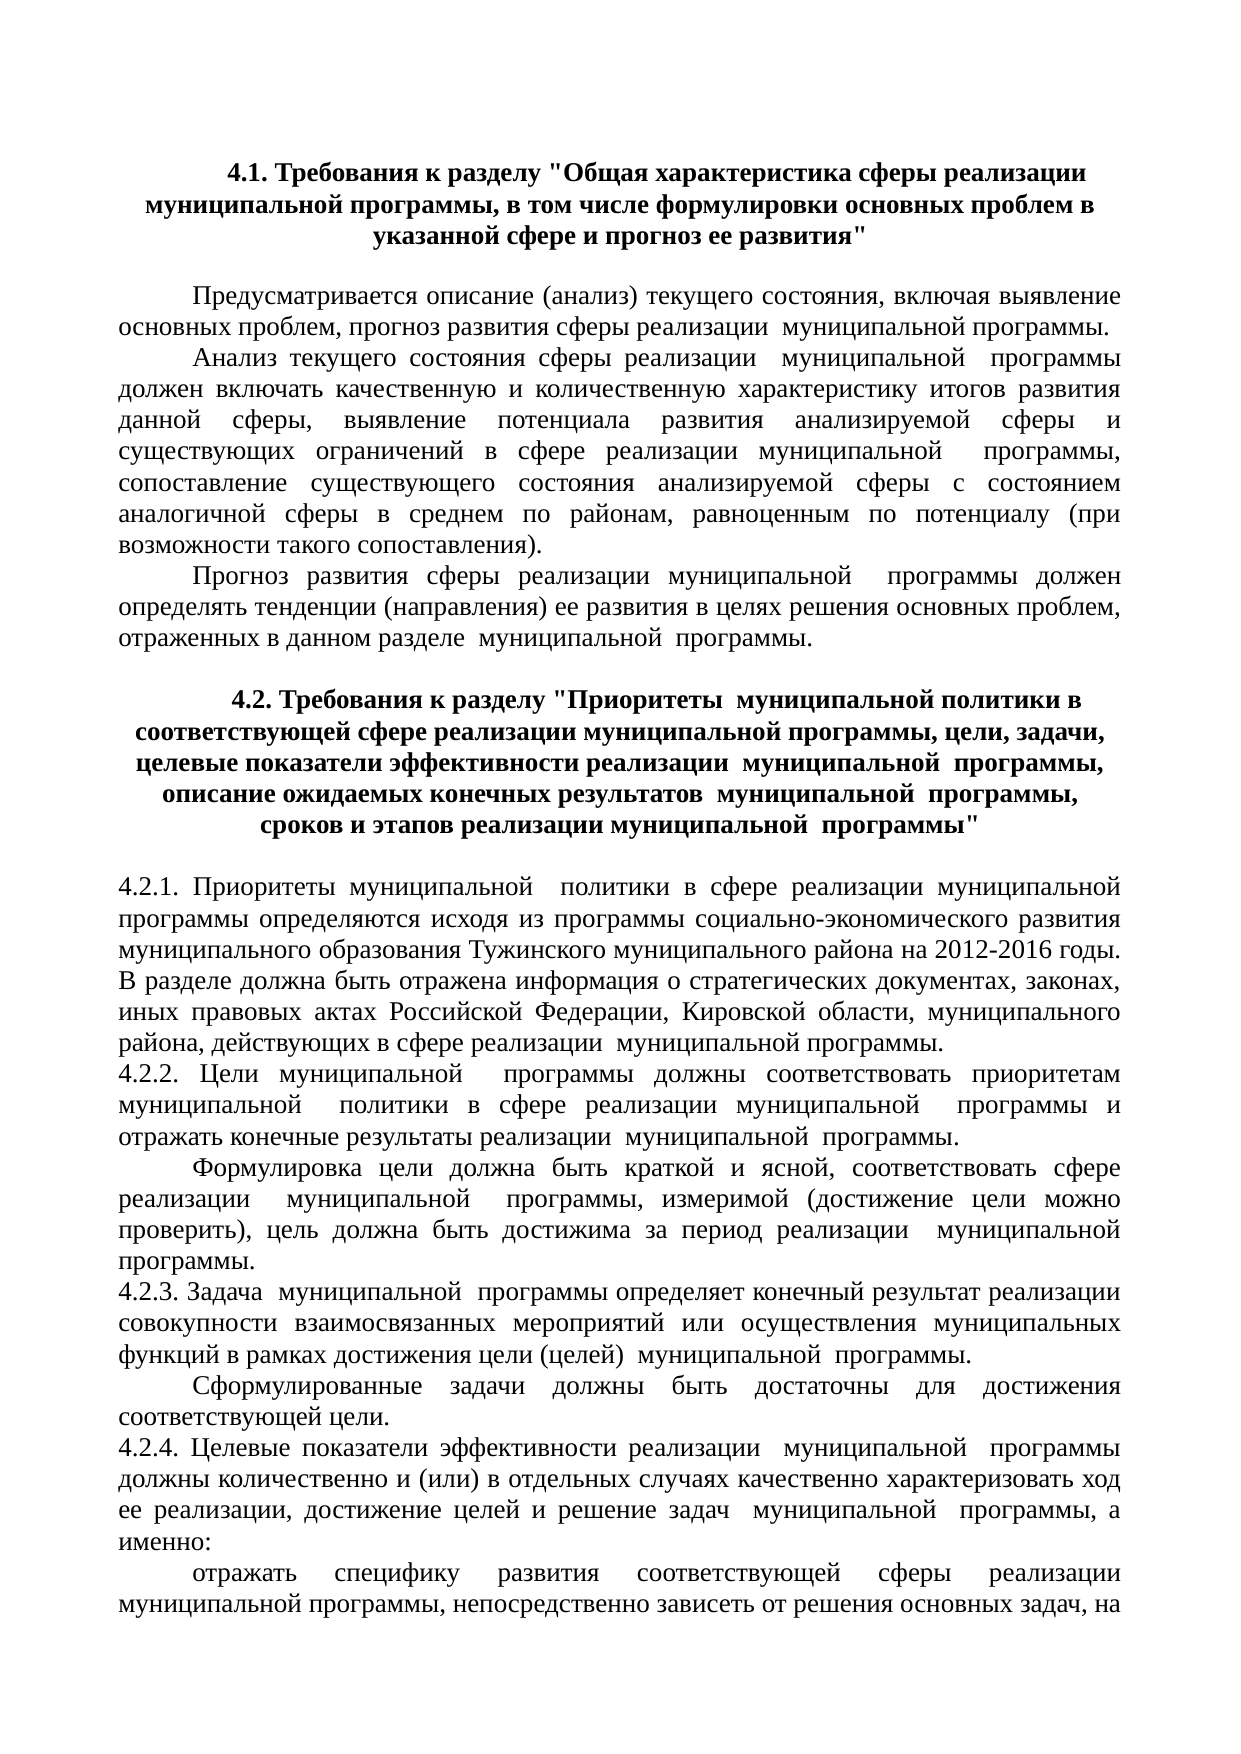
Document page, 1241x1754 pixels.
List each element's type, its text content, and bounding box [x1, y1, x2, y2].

text 4.2.3. Задача муниципальной программы определяет конечный результат реализации совокупности взаимосвязанных мероприятий или осуществления муниципальных функций в рамках достижения цели (целей) муниципальной программы. [118, 1275, 1122, 1369]
text Формулировка цели должна быть краткой и ясной, соответствовать сфере реализации муниципальной программы, измеримой (достижение цели можно проверить), цель должна быть достижима за период реализации муниципальной программы. [118, 1151, 1122, 1275]
text Предусматривается описание (анализ) текущего состояния, включая выявление основных проблем, прогноз развития сферы реализации муниципальной программы. [118, 279, 1122, 341]
text 4.2.4. Целевые показатели эффективности реализации муниципальной программы должны количественно и (или) в отдельных случаях качественно характеризовать ход ее реализации, достижение целей и решение задач муниципальной программы, а именно: [118, 1431, 1122, 1556]
text 4.2.1. Приоритеты муниципальной политики в сфере реализации муниципальной программы определяются исходя из программы социально-экономического развития муниципального образования Тужинского муниципального района на 2012-2016 годы. В разделе должна быть отражена информация о стратегических документах, законах, иных правовых актах Российской Федерации, Кировской области, муниципального района, действующих в сфере реализации муниципальной программы. [118, 871, 1122, 1057]
text 4.1. Требования к разделу "Общая характеристика сферы реализации муниципальной программы, в том числе формулировки основных проблем в указанной сфере и прогноз ее развития" [118, 157, 1122, 250]
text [118, 1556, 1122, 1618]
text 4.2. Требования к разделу "Приоритеты муниципальной политики в соответствующей сфере реализации муниципальной программы, цели, задачи, целевые показатели эффективности реализации муниципальной программы, описание ожидаемых конечных результатов муниципальной программы, сроков и этапов реализации муниципальной программы" [118, 684, 1122, 839]
text Сформулированные задачи должны быть достаточны для достижения соответствующей цели. [118, 1369, 1122, 1431]
text Анализ текущего состояния сферы реализации муниципальной программы должен включать качественную и количественную характеристику итогов развития данной сферы, выявление потенциала развития анализируемой сферы и существующих ограничений в сфере реализации муниципальной программы, сопоставление существующего состояния анализируемой сферы с состоянием аналогичной сферы в среднем по районам, равноценным по потенциалу (при возможности такого сопоставления). [118, 341, 1122, 559]
text 4.2.2. Цели муниципальной программы должны соответствовать приоритетам муниципальной политики в сфере реализации муниципальной программы и отражать конечные результаты реализации муниципальной программы. [118, 1057, 1122, 1151]
text Прогноз развития сферы реализации муниципальной программы должен определять тенденции (направления) ее развития в целях решения основных проблем, отраженных в данном разделе муниципальной программы. [118, 559, 1122, 652]
